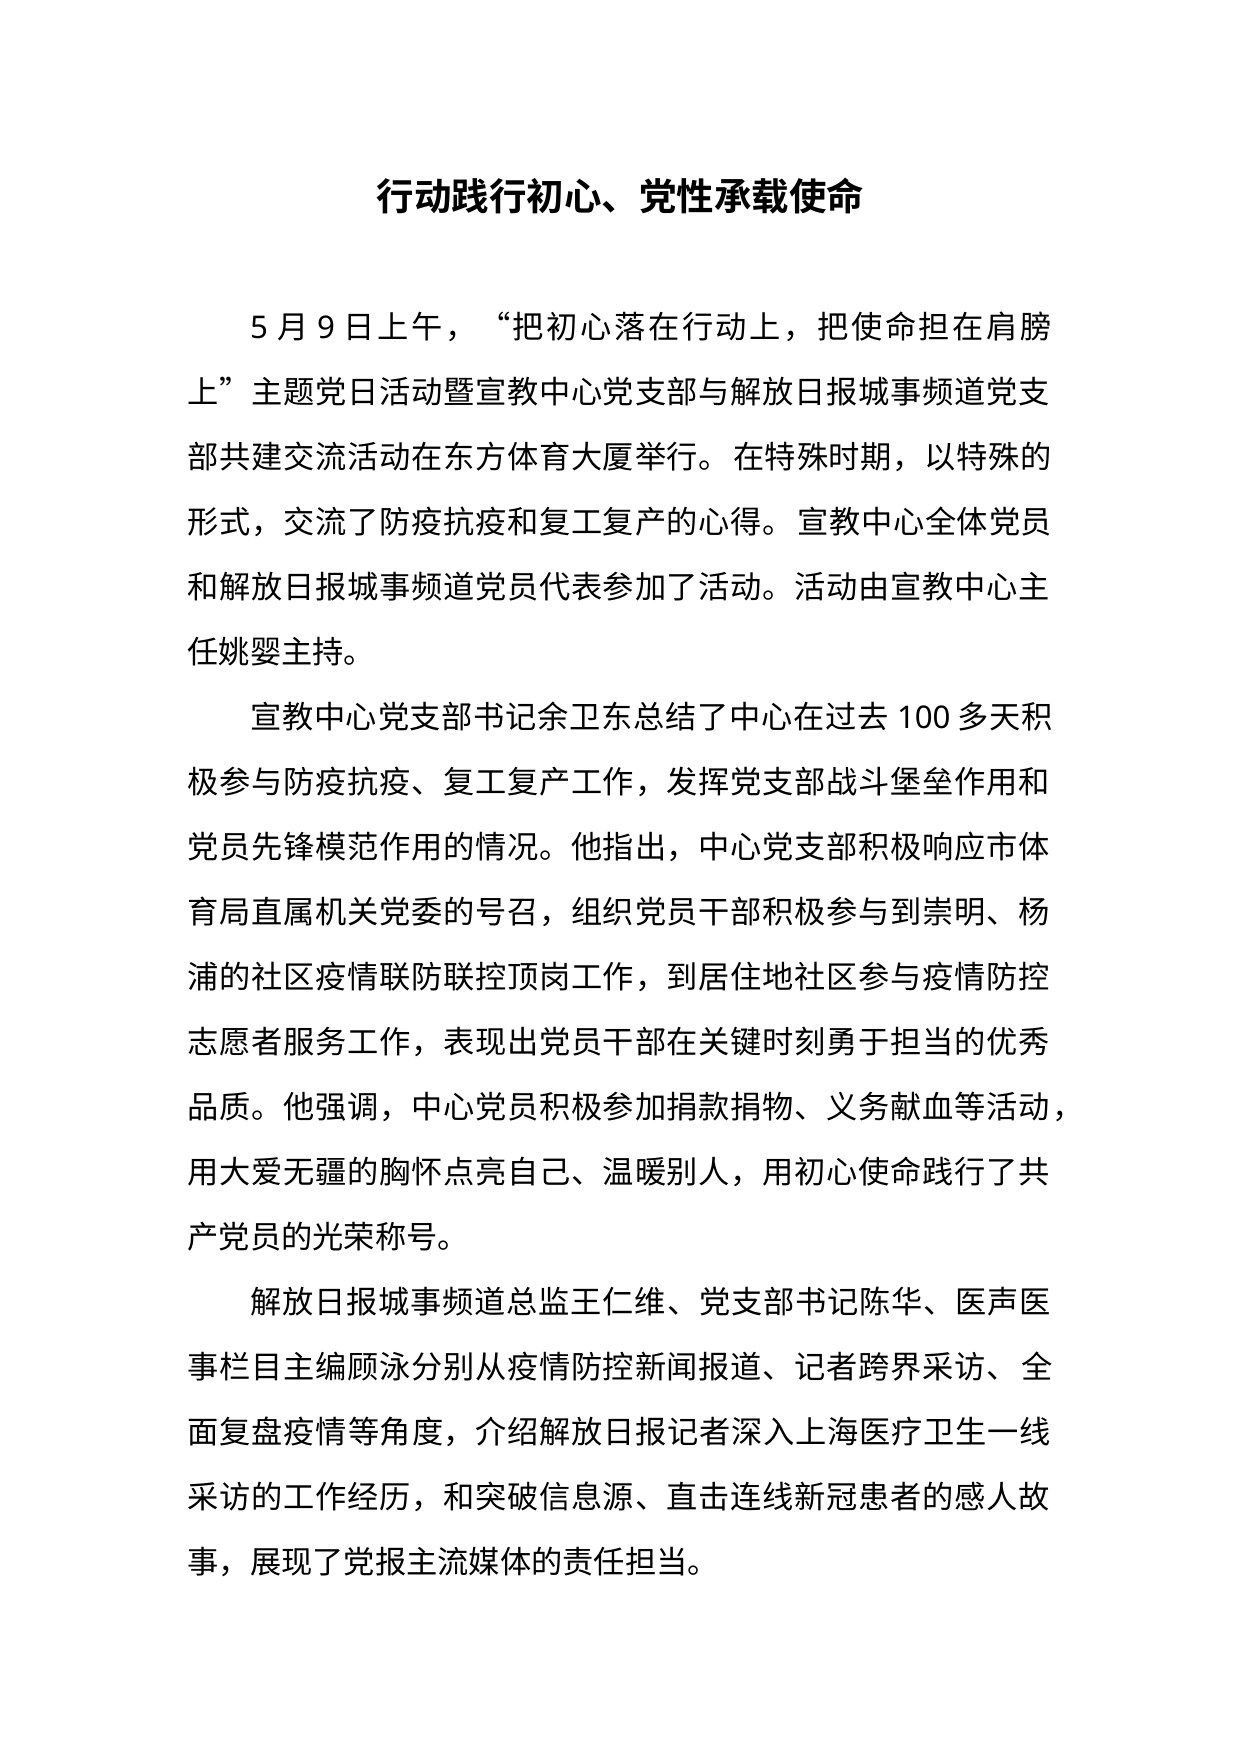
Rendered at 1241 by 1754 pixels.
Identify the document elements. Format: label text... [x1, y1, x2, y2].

text 解放日报城事频道总监王仁维、党支部书记陈华、医声医事栏目主编顾泳分别从疫情防控新闻报道、记者跨界采访、全面复盘疫情等角度，介绍解放日报记者深入上海医疗卫生一线采访的工作经历，和突破信息源、直击连线新冠患者的感人故事，展现了党报主流媒体的责任担当。 [187, 1267, 1053, 1592]
text 宣教中心党支部书记余卫东总结了中心在过去100多天积极参与防疫抗疫、复工复产工作，发挥党支部战斗堡垒作用和党员先锋模范作用的情况。他指出，中心党支部积极响应市体育局直属机关党委的号召，组织党员干部积极参与到崇明、杨浦的社区疫情联防联控顶岗工作，到居住地社区参与疫情防控志愿者服务工作，表现出党员干部在关键时刻勇于担当的优秀品质。他强调，中心党员积极参加捐款捐物、义务献血等活动，用大爱无疆的胸怀点亮自己、温暖别人，用初心使命践行了共产党员的光荣称号。 [187, 682, 1053, 1267]
text 5月9日上午，“把初心落在行动上，把使命担在肩膀上”主题党日活动暨宣教中心党支部与解放日报城事频道党支部共建交流活动在东方体育大厦举行。在特殊时期，以特殊的形式，交流了防疫抗疫和复工复产的心得。宣教中心全体党员和解放日报城事频道党员代表参加了活动。活动由宣教中心主任姚婴主持。 [187, 292, 1053, 682]
text 行动践行初心、党性承载使命 [187, 162, 1053, 227]
